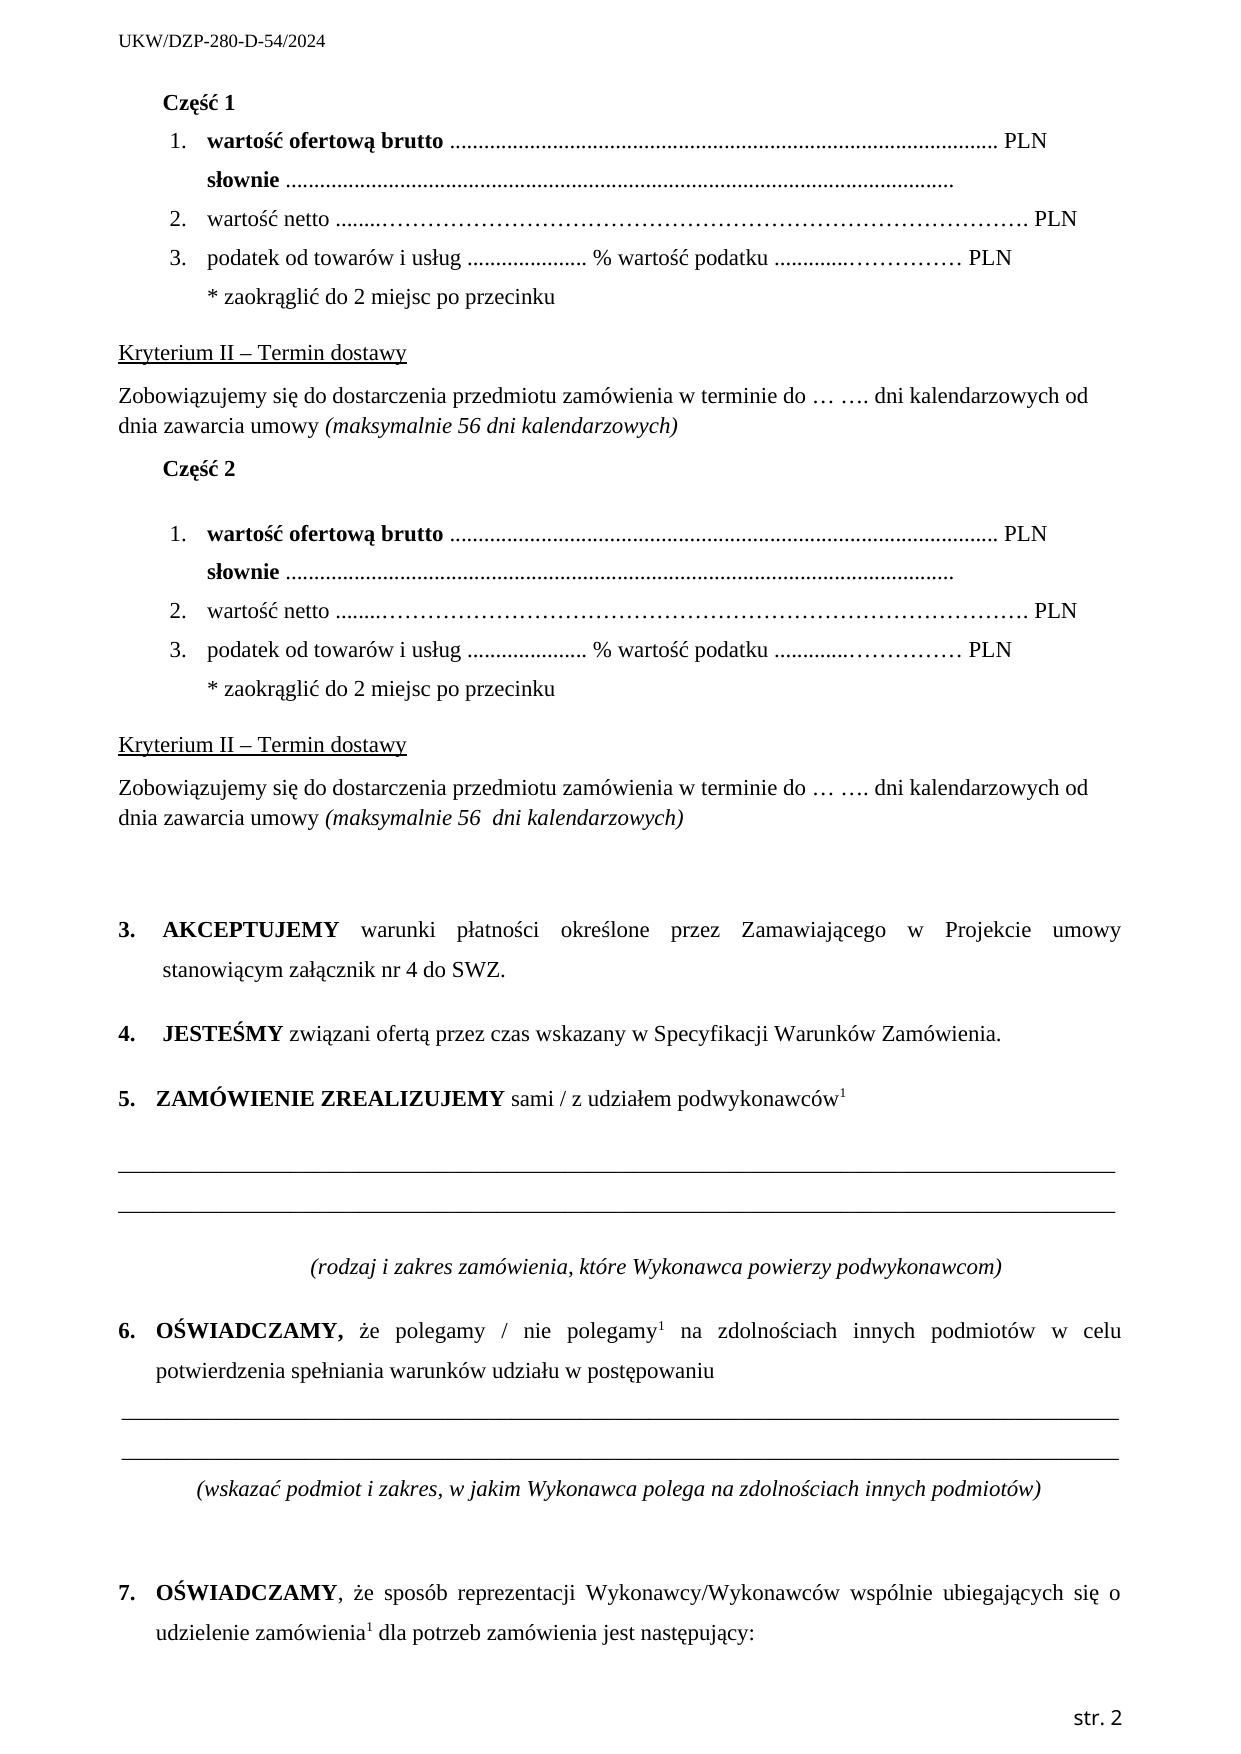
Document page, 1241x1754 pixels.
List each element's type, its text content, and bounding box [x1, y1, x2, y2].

text 5. ZAMÓWIENIE ZREALIZUJEMY sami / z udziałem podwykonawców1 [118, 1085, 1122, 1111]
text Kryterium II – Termin dostawy [118, 732, 1122, 758]
list podatek od towarów i usług ..................... % wartość podatku .............…………… PLN [169, 636, 1122, 662]
text * zaokrąglić do 2 miejsc po przecinku [207, 675, 1122, 701]
text Część 2 [162, 455, 1122, 481]
text _______________________________________________________________________________________ _______________________________________________________________________________________ (wskazać podmiot i zakres, w jakim Wykonawca polega na zdolnościach innych podmiotów) [118, 1397, 1122, 1502]
list JESTEŚMY związani ofertą przez czas wskazany w Specyfikacji Warunków Zamówienia. [118, 1020, 1122, 1047]
text słownie ..................................................................................................................... [207, 558, 1122, 585]
list AKCEPTUJEMY warunki płatności określone przez Zamawiającego w Projekcie umowy stanowiącym załącznik nr 4 do SWZ. [118, 916, 1122, 982]
list wartość ofertową brutto ................................................................................................ PLN [169, 519, 1122, 546]
text 7. OŚWIADCZAMY, że sposób reprezentacji Wykonawcy/Wykonawców wspólnie ubiegających się o udzielenie zamówienia1 dla potrzeb zamówienia jest następujący: [118, 1579, 1122, 1645]
list wartość netto ........…………………………………………………………………………. PLN [169, 597, 1122, 624]
text słownie ..................................................................................................................... [207, 166, 1122, 193]
text 6. OŚWIADCZAMY, że polegamy / nie polegamy1 na zdolnościach innych podmiotów w celu potwierdzenia spełniania warunków udziału w postępowaniu [118, 1318, 1122, 1383]
text Zobowiązujemy się do dostarczenia przedmiotu zamówienia w terminie do … …. dni kalendarzowych od dnia zawarcia umowy (maksymalnie 56 dni kalendarzowych) [118, 774, 1122, 831]
list wartość netto ........…………………………………………………………………………. PLN [169, 205, 1122, 232]
text * zaokrąglić do 2 miejsc po przecinku [207, 283, 1122, 309]
text Część 1 [162, 89, 1122, 115]
list wartość ofertową brutto ................................................................................................ PLN [169, 127, 1122, 154]
text Kryterium II – Termin dostawy [118, 339, 1122, 366]
text Zobowiązujemy się do dostarczenia przedmiotu zamówienia w terminie do … …. dni kalendarzowych od dnia zawarcia umowy (maksymalnie 56 dni kalendarzowych) [118, 382, 1122, 439]
list podatek od towarów i usług ..................... % wartość podatku .............…………… PLN [169, 244, 1122, 270]
text (rodzaj i zakres zamówienia, które Wykonawca powierzy podwykonawcom) [193, 1253, 1122, 1279]
text _______________________________________________________________________________________ _______________________________________________________________________________________ [118, 1149, 1122, 1215]
